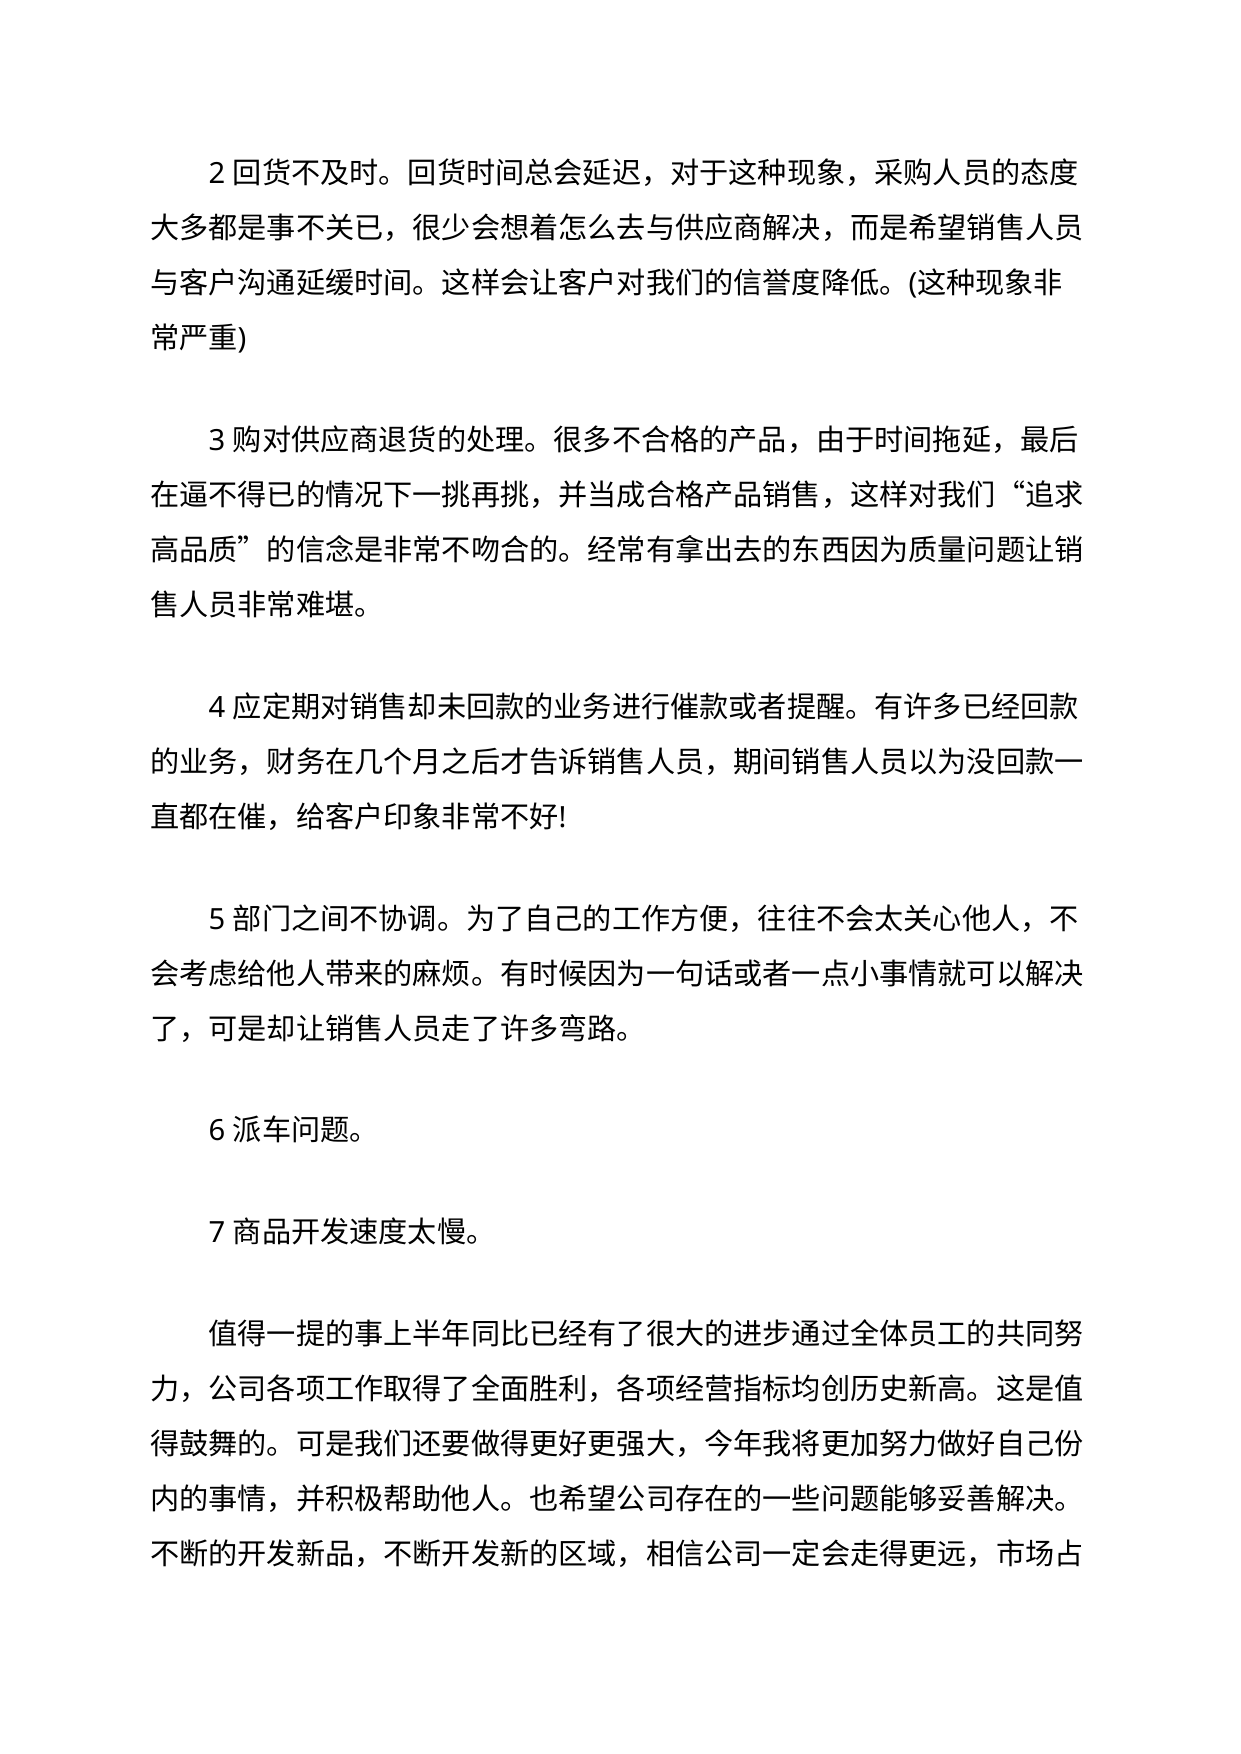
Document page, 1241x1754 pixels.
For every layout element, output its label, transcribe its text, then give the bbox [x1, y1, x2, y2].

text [150, 1311, 1090, 1573]
text 3 购对供应商退货的处理。很多不合格的产品，由于时间拖延，最后在逼不得已的情况下一挑再挑，并当成合格产品销售，这样对我们“追求高品质”的信念是非常不吻合的。经常有拿出去的东西因为质量问题让销售人员非常难堪。 [150, 417, 1090, 624]
text 7 商品开发速度太慢。 [150, 1209, 1090, 1251]
text 4 应定期对销售却未回款的业务进行催款或者提醒。有许多已经回款的业务，财务在几个月之后才告诉销售人员，期间销售人员以为没回款一直都在催，给客户印象非常不好! [150, 683, 1090, 836]
text 6 派车问题。 [150, 1107, 1090, 1149]
text 5 部门之间不协调。为了自己的工作方便，往往不会太关心他人，不会考虑给他人带来的麻烦。有时候因为一句话或者一点小事情就可以解决了，可是却让销售人员走了许多弯路。 [150, 895, 1090, 1047]
text 2 回货不及时。回货时间总会延迟，对于这种现象，采购人员的态度大多都是事不关已，很少会想着怎么去与供应商解决，而是希望销售人员与客户沟通延缓时间。这样会让客户对我们的信誉度降低。(这种现象非常严重) [150, 150, 1090, 357]
